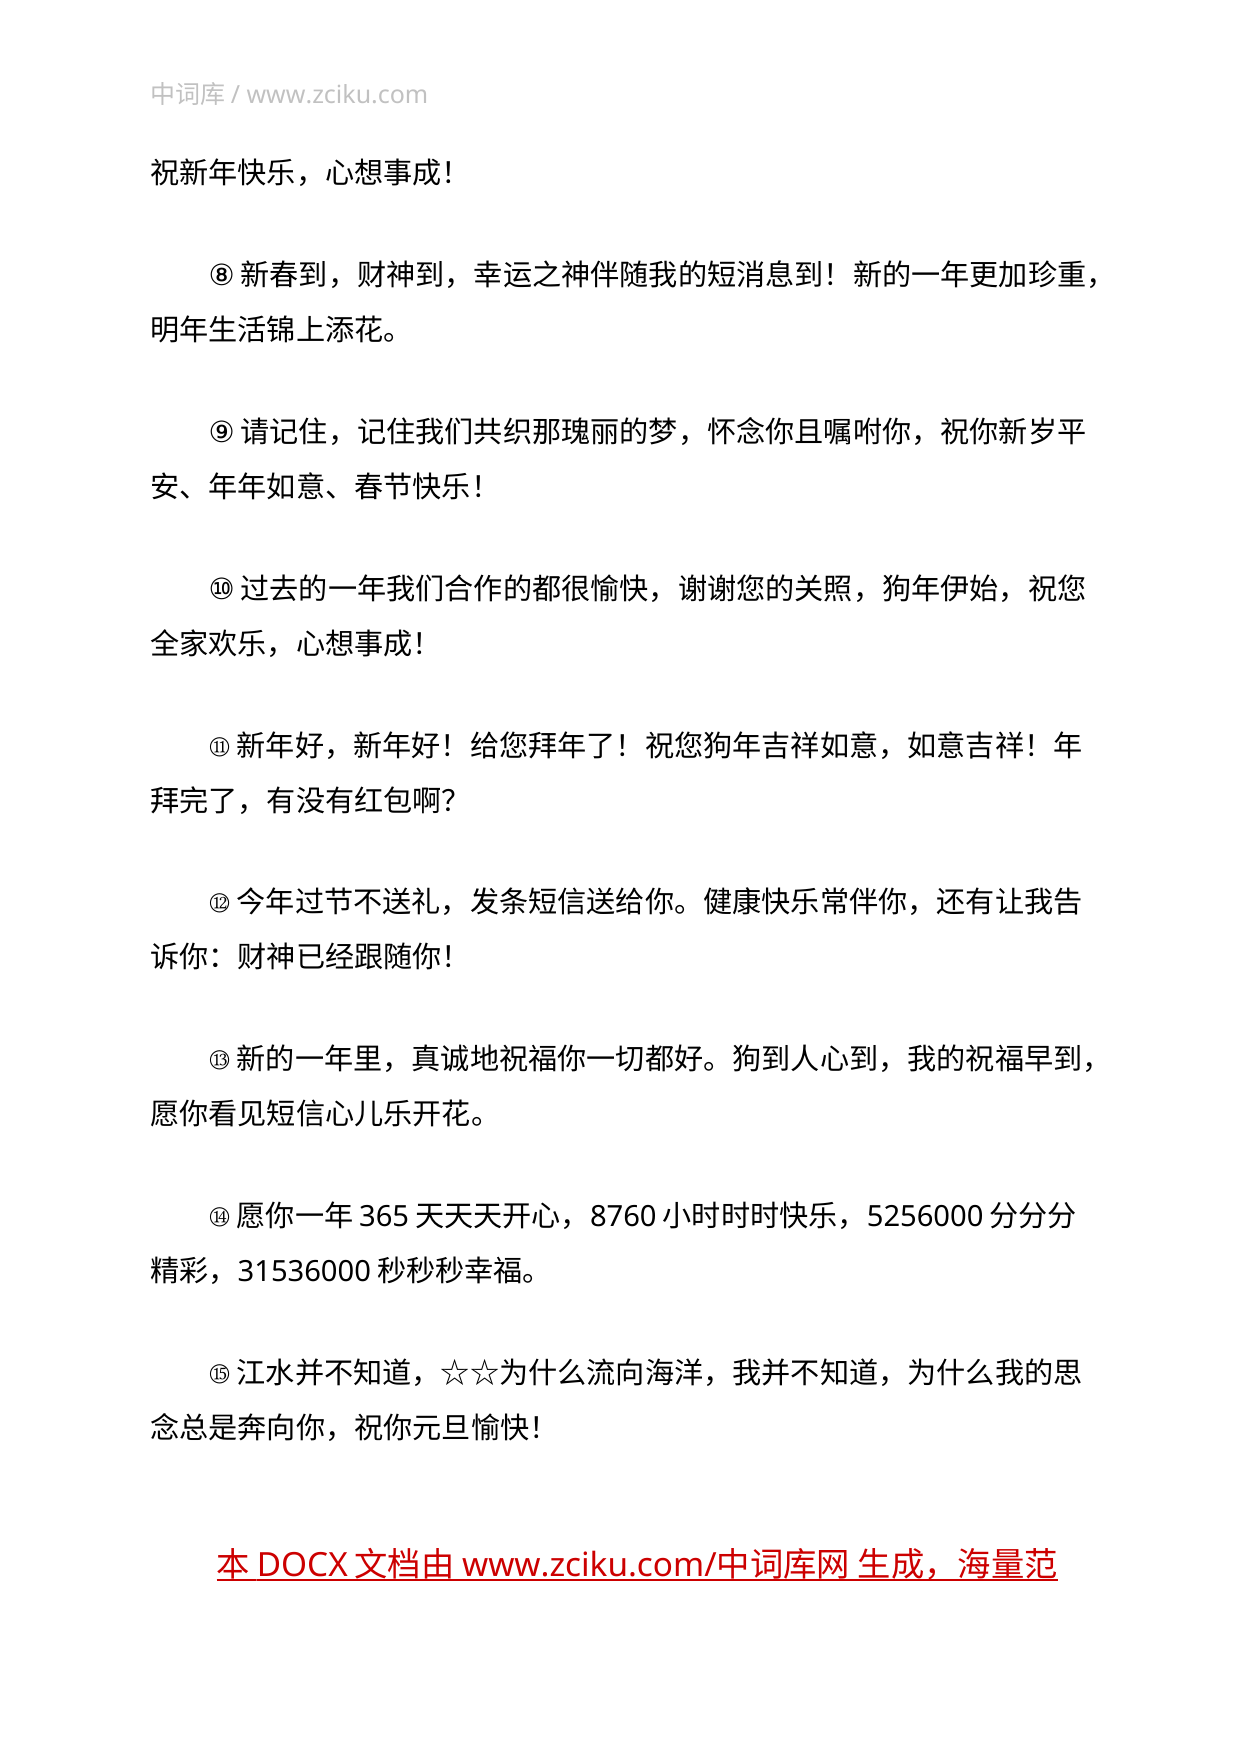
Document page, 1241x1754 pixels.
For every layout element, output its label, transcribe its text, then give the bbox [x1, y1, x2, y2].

text ⑬新的一年里，真诚地祝福你一切都好。狗到人心到，我的祝福早到，愿你看见短信心儿乐开花。 [150, 1036, 1090, 1133]
text ⑨请记住，记住我们共织那瑰丽的梦，怀念你且嘱咐你，祝你新岁平安、年年如意、春节快乐！ [150, 408, 1090, 506]
text ⑩过去的一年我们合作的都很愉快，谢谢您的关照，狗年伊始，祝您全家欢乐，心想事成！ [150, 565, 1090, 663]
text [150, 1537, 1090, 1586]
text ⑭愿你一年365天天天开心，8760小时时时快乐，5256000分分分精彩，31536000秒秒秒幸福。 [150, 1192, 1090, 1290]
text ⑮江水并不知道，☆☆为什么流向海洋，我并不知道，为什么我的思念总是奔向你，祝你元旦愉快！ [150, 1349, 1090, 1447]
text ⑫今年过节不送礼，发条短信送给你。健康快乐常伴你，还有让我告诉你：财神已经跟随你！ [150, 879, 1090, 976]
text ⑧新春到，财神到，幸运之神伴随我的短消息到！新的一年更加珍重，明年生活锦上添花。 [150, 252, 1090, 349]
text ⑪新年好，新年好！给您拜年了！祝您狗年吉祥如意，如意吉祥！年拜完了，有没有红包啊？ [150, 722, 1090, 819]
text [150, 150, 1090, 192]
